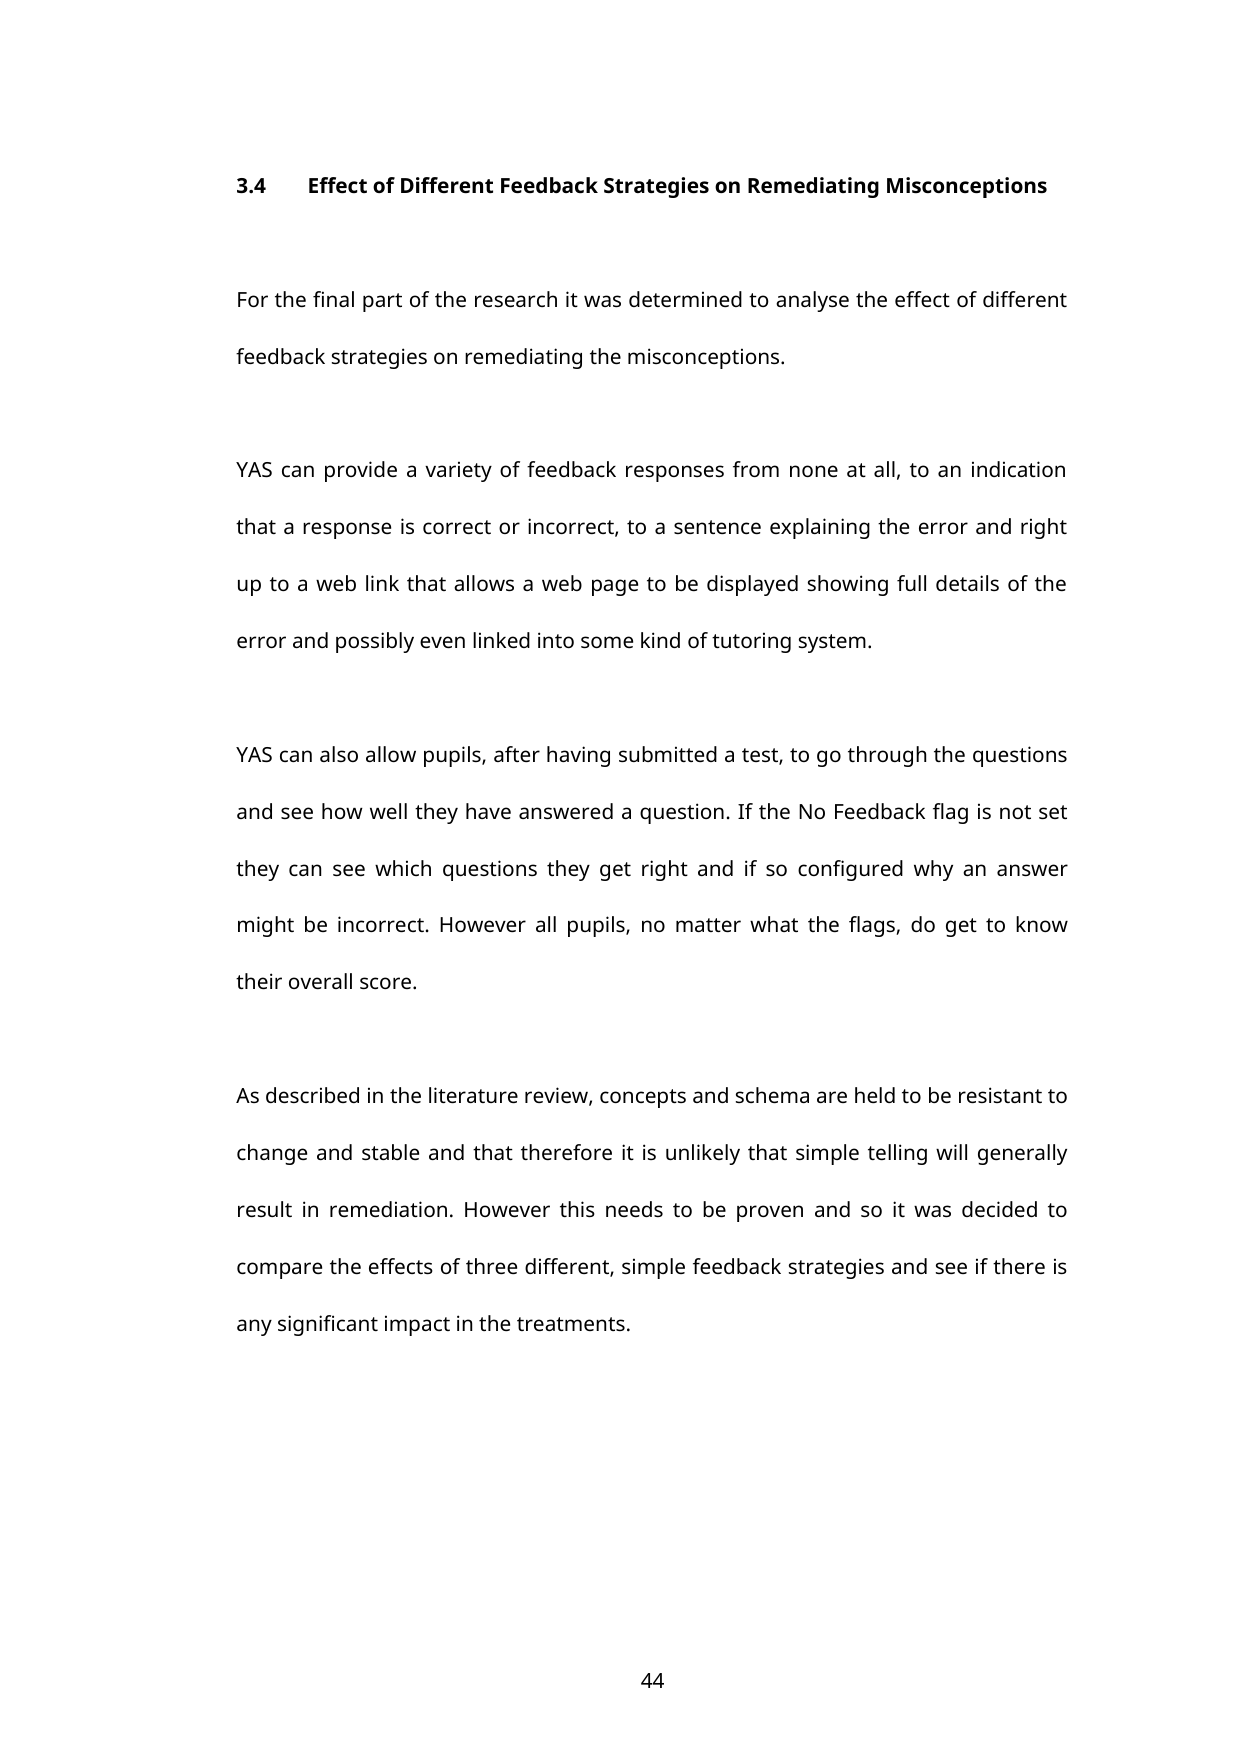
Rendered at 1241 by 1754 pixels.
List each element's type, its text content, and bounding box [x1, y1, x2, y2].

text YAS can provide a variety of feedback responses from none at all, to an indication that a response is correct or incorrect, to a sentence explaining the error and right up to a web link that allows a web page to be displayed showing full details of the error and possibly even linked into some kind of tutoring system. [236, 456, 1069, 655]
text 3.4 Effect of Different Feedback Strategies on Remediating Misconceptions [236, 171, 1069, 200]
text As described in the literature review, concepts and schema are held to be resistant to change and stable and that therefore it is unlikely that simple telling will generally result in remediation. However this needs to be proven and so it was decided to compare the effects of three different, simple feedback strategies and see if there is any significant impact in the treatments. [236, 1081, 1069, 1337]
text For the final part of the research it was determined to analyse the effect of different feedback strategies on remediating the misconceptions. [236, 285, 1069, 370]
text YAS can also allow pupils, after having submitted a test, to go through the questions and see how well they have answered a question. If the No Feedback flag is not set they can see which questions they get right and if so configured why an answer might be incorrect. However all pupils, no matter what the flags, do get to know their overall score. [236, 740, 1069, 996]
